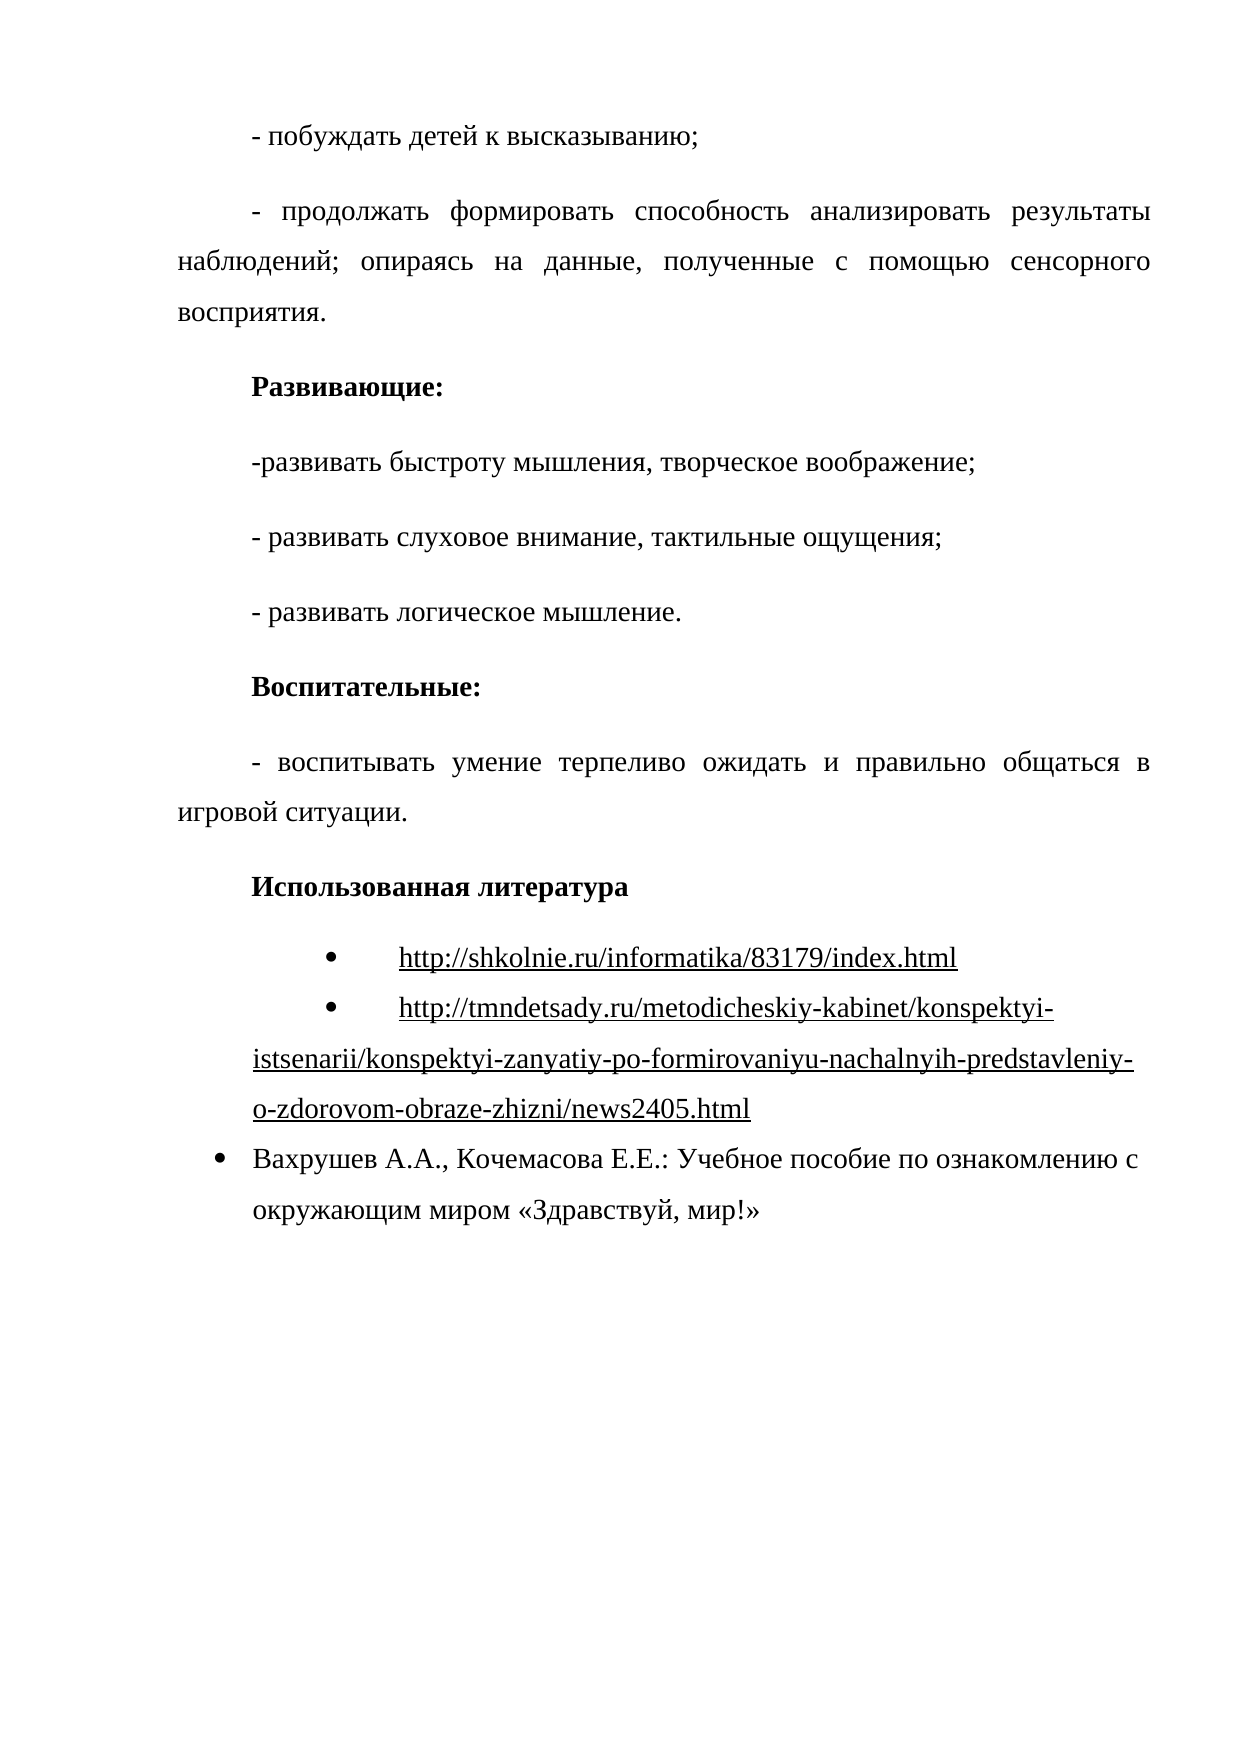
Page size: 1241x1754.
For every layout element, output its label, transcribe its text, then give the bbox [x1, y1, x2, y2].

text - развивать слуховое внимание, тактильные ощущения; [177, 519, 1152, 552]
text -развивать быстроту мышления, творческое воображение; [177, 444, 1152, 477]
text Развивающие: [177, 369, 1152, 402]
text - воспитывать умение терпеливо ожидать и правильно общаться в игровой ситуации. [177, 744, 1152, 828]
list http://tmndetsady.ru/metodicheskiy-kabinet/konspektyi-istsenarii/konspektyi-zanyatiy-po-formirovaniyu-nachalnyih-predstavleniy-o-zdorovom-obraze-zhizni/news2405.html [252, 991, 1152, 1125]
text Использованная литература [177, 869, 1152, 903]
text - развивать логическое мышление. [177, 594, 1152, 627]
text - побуждать детей к высказыванию; [177, 118, 1152, 152]
text Воспитательные: [177, 669, 1152, 702]
text - продолжать формировать способность анализировать результаты наблюдений; опираясь на данные, полученные с помощью сенсорного восприятия. [177, 193, 1152, 327]
list Вахрушев А.А., Кочемасова Е.Е.: Учебное пособие по ознакомлению с окружающим миром «Здравствуй, мир!» [215, 1142, 1152, 1226]
list http://shkolnie.ru/informatika/83179/index.html [252, 940, 1152, 974]
